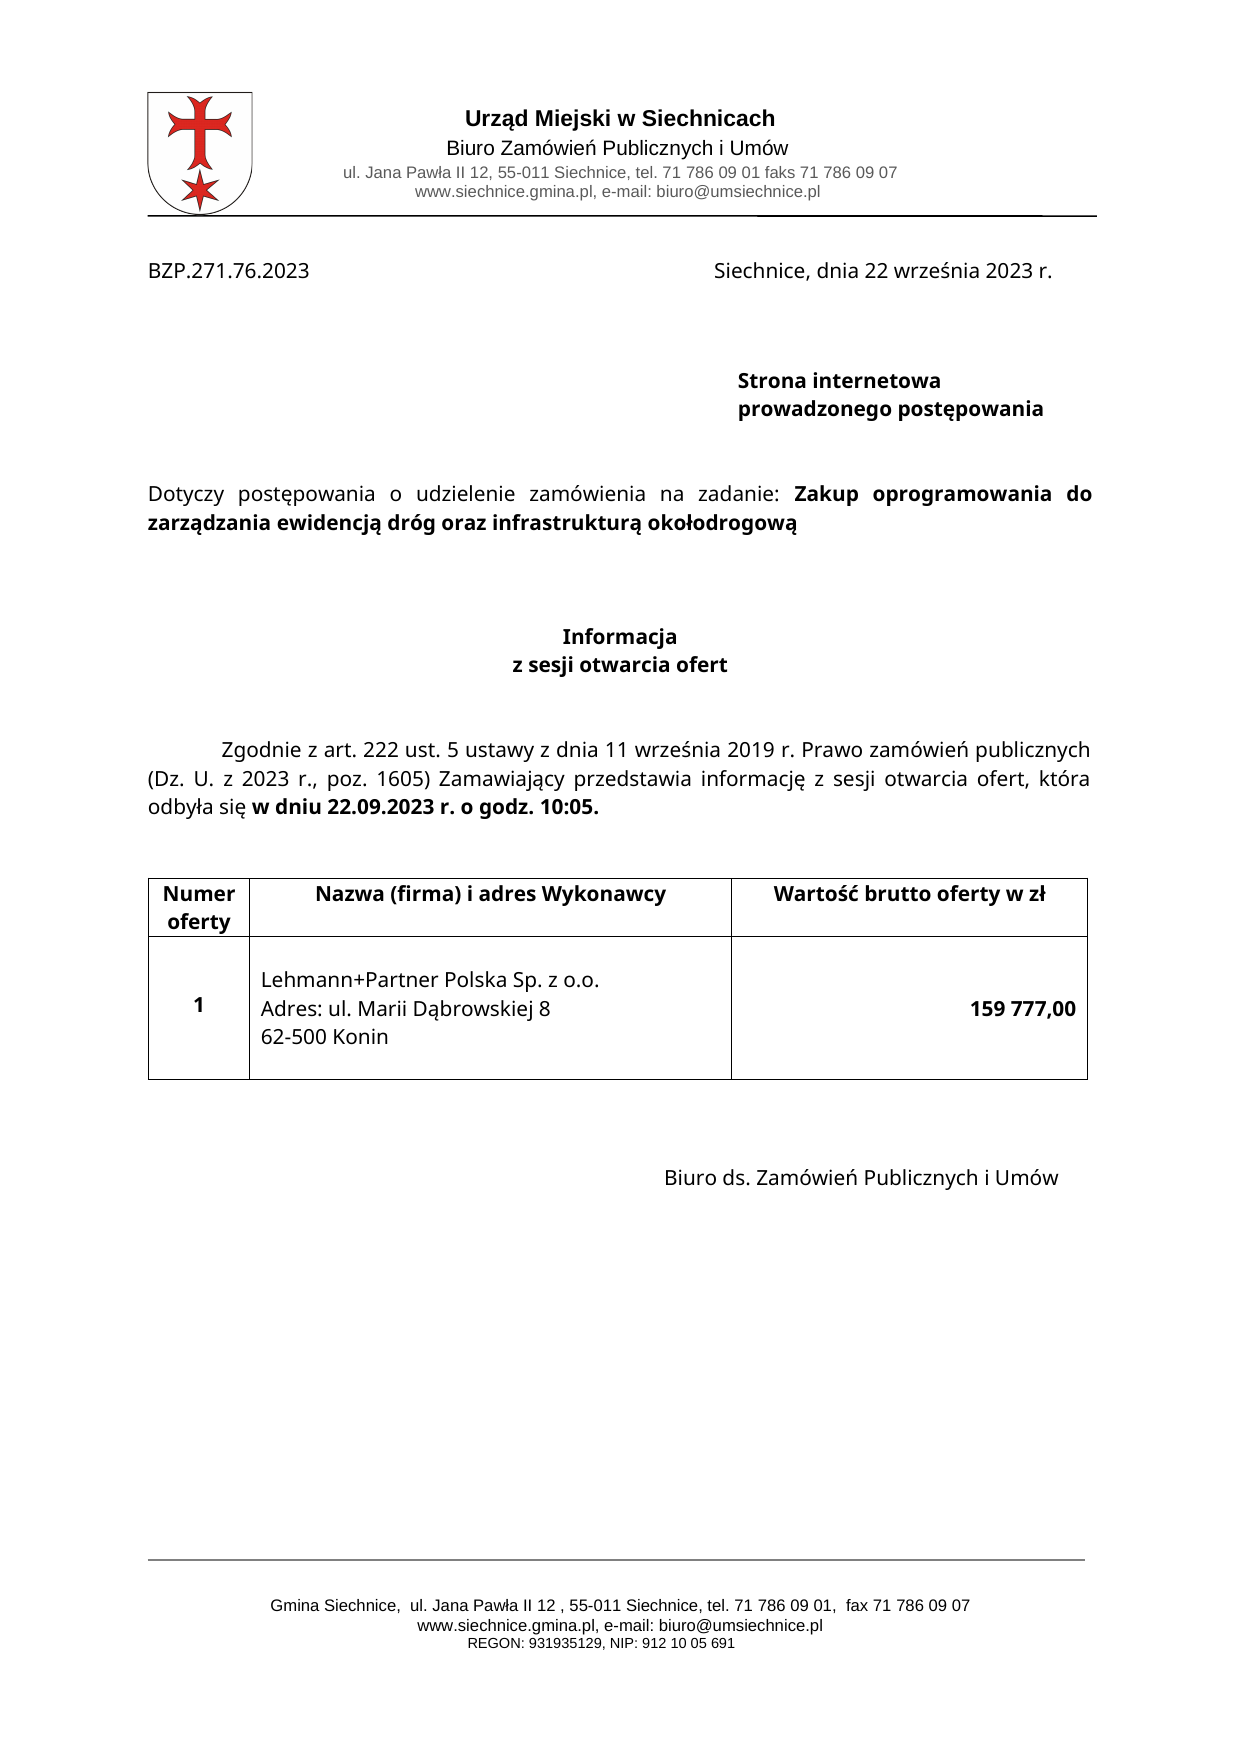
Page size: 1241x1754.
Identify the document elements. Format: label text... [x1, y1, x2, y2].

text BZP.271.76.2023 Siechnice, dnia 22 września 2023 r. [148, 256, 1092, 285]
text Biuro ds. Zamówień Publicznych i Umów [148, 1163, 1092, 1192]
table_cell 159 777,00 [732, 937, 1087, 1079]
text Informacja [148, 622, 1092, 650]
table_header Numer oferty [149, 879, 249, 936]
picture [147, 91, 253, 216]
text z sesji otwarcia ofert [148, 650, 1092, 679]
text prowadzonego postępowania [148, 394, 1092, 423]
text Strona internetowa [148, 366, 1092, 394]
text Zgodnie z art. 222 ust. 5 ustawy z dnia 11 września 2019 r. Prawo zamówień publicznych (Dz. U. z 2023 r., poz. 1605) Zamawiający przedstawia informację z sesji otwarcia ofert, która odbyła się w dniu 22.09.2023 r. o godz. 10:05. [148, 736, 1092, 821]
text Dotyczy postępowania o udzielenie zamówienia na zadanie: Zakup oprogramowania do zarządzania ewidencją dróg oraz infrastrukturą okołodrogową [148, 479, 1092, 536]
table_cell 1 [149, 937, 249, 1079]
table_cell Lehmann+Partner Polska Sp. z o.o. Adres: ul. Marii Dąbrowskiej 8 62-500 Konin [250, 937, 731, 1079]
table_header Nazwa (firma) i adres Wykonawcy [250, 879, 731, 936]
table_header Wartość brutto oferty w zł [732, 879, 1087, 936]
